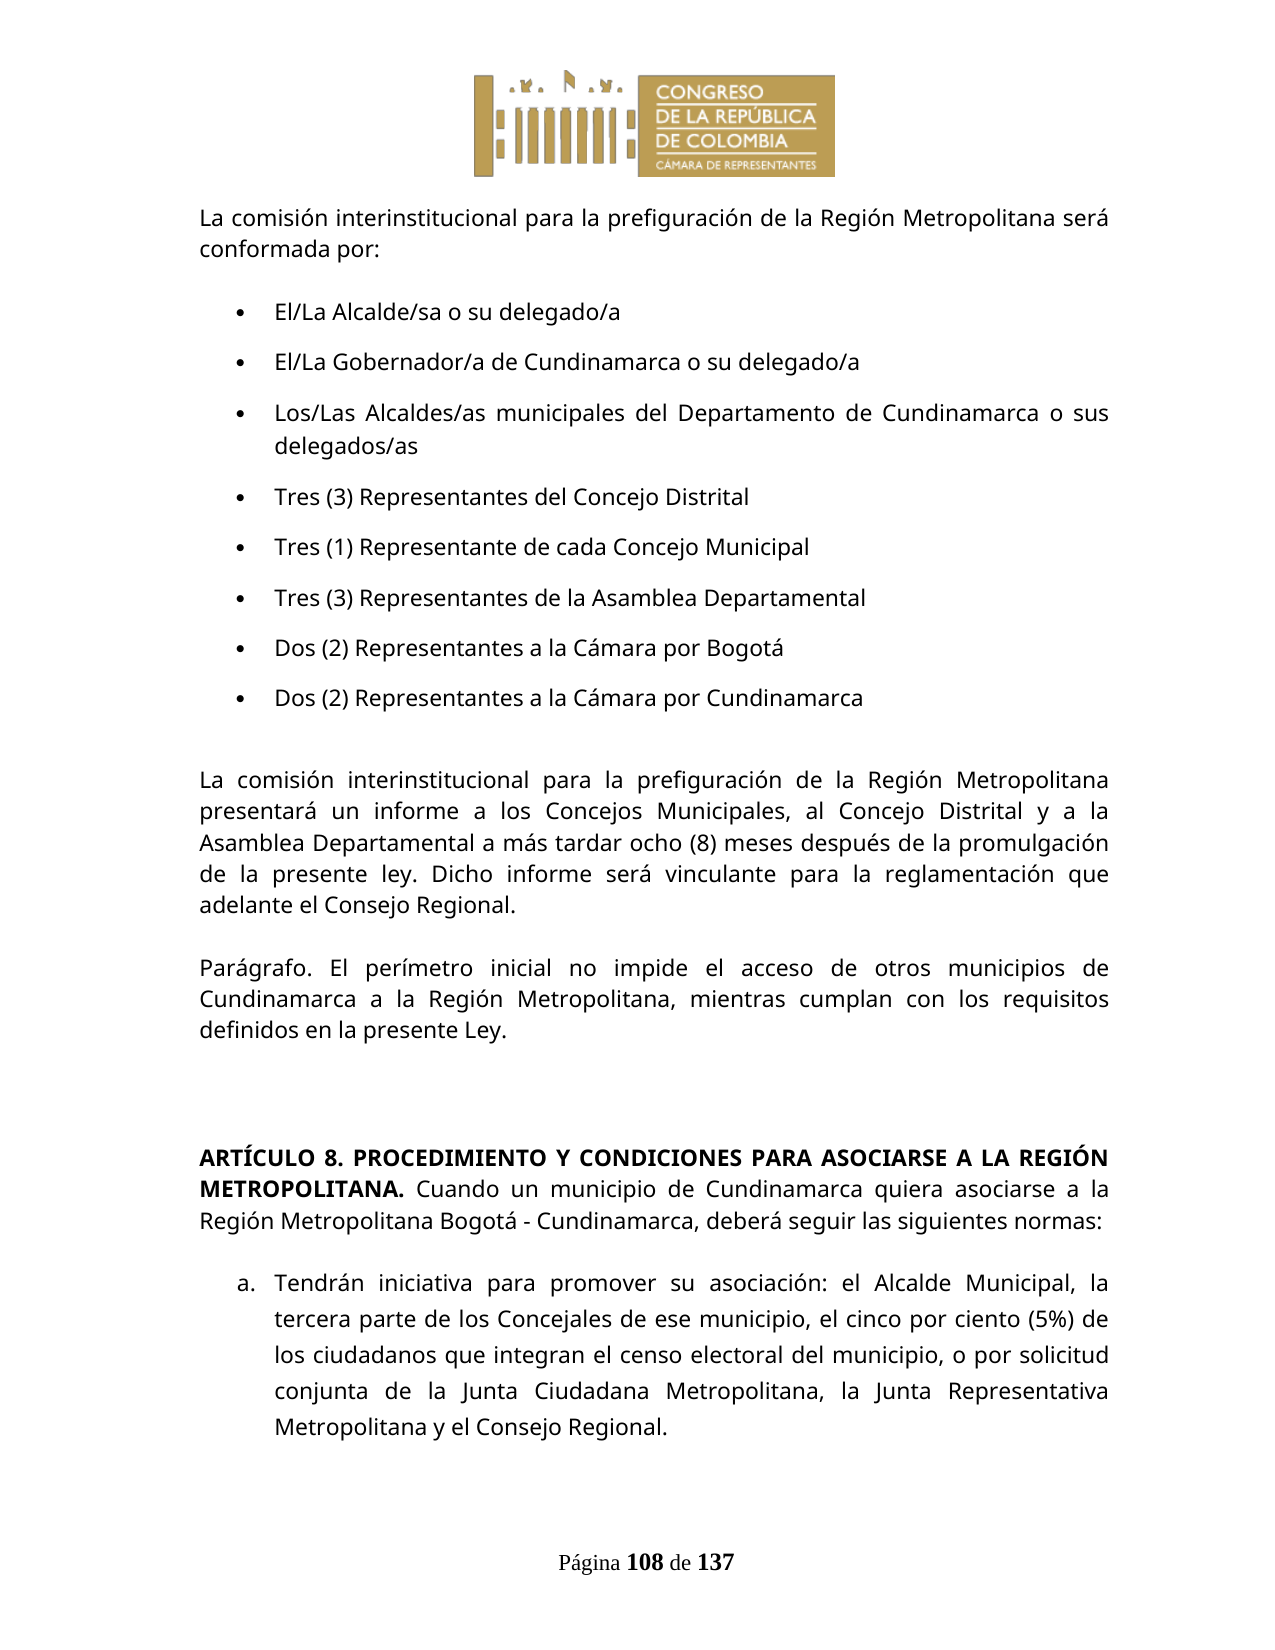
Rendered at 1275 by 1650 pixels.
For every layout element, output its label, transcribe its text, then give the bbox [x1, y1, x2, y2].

list Los/Las Alcaldes/as municipales del Departamento de Cundinamarca o sus delegados/as [237, 397, 1110, 462]
list Tendrán iniciativa para promover su asociación: el Alcalde Municipal, la tercera parte de los Concejales de ese municipio, el cinco por ciento (5%) de los ciudadanos que integran el censo electoral del municipio, o por solicitud conjunta de la Junta Ciudadana Metropolitana, la Junta Representativa Metropolitana y el Consejo Regional. [237, 1267, 1110, 1442]
text Parágrafo. El perímetro inicial no impide el acceso de otros municipios de Cundinamarca a la Región Metropolitana, mientras cumplan con los requisitos definidos en la presente Ley. [199, 952, 1110, 1045]
list El/La Alcalde/sa o su delegado/a [237, 296, 1110, 327]
text La comisión interinstitucional para la prefiguración de la Región Metropolitana presentará un informe a los Concejos Municipales, al Concejo Distrital y a la Asamblea Departamental a más tardar ocho (8) meses después de la promulgación de la presente ley. Dicho informe será vinculante para la reglamentación que adelante el Consejo Regional. [199, 764, 1110, 920]
text ARTÍCULO 8. PROCEDIMIENTO Y CONDICIONES PARA ASOCIARSE A LA REGIÓN METROPOLITANA. Cuando un municipio de Cundinamarca quiera asociarse a la Región Metropolitana Bogotá - Cundinamarca, deberá seguir las siguientes normas: [199, 1142, 1110, 1236]
text La comisión interinstitucional para la prefiguración de la Región Metropolitana será conformada por: [199, 202, 1110, 264]
list Dos (2) Representantes a la Cámara por Cundinamarca [237, 682, 1110, 714]
list El/La Gobernador/a de Cundinamarca o su delegado/a [237, 346, 1110, 377]
list Tres (1) Representante de cada Concejo Municipal [237, 531, 1110, 562]
list Tres (3) Representantes del Concejo Distrital [237, 481, 1110, 512]
list Tres (3) Representantes de la Asamblea Departamental [237, 582, 1110, 613]
picture [474, 70, 835, 177]
list Dos (2) Representantes a la Cámara por Bogotá [237, 632, 1110, 663]
